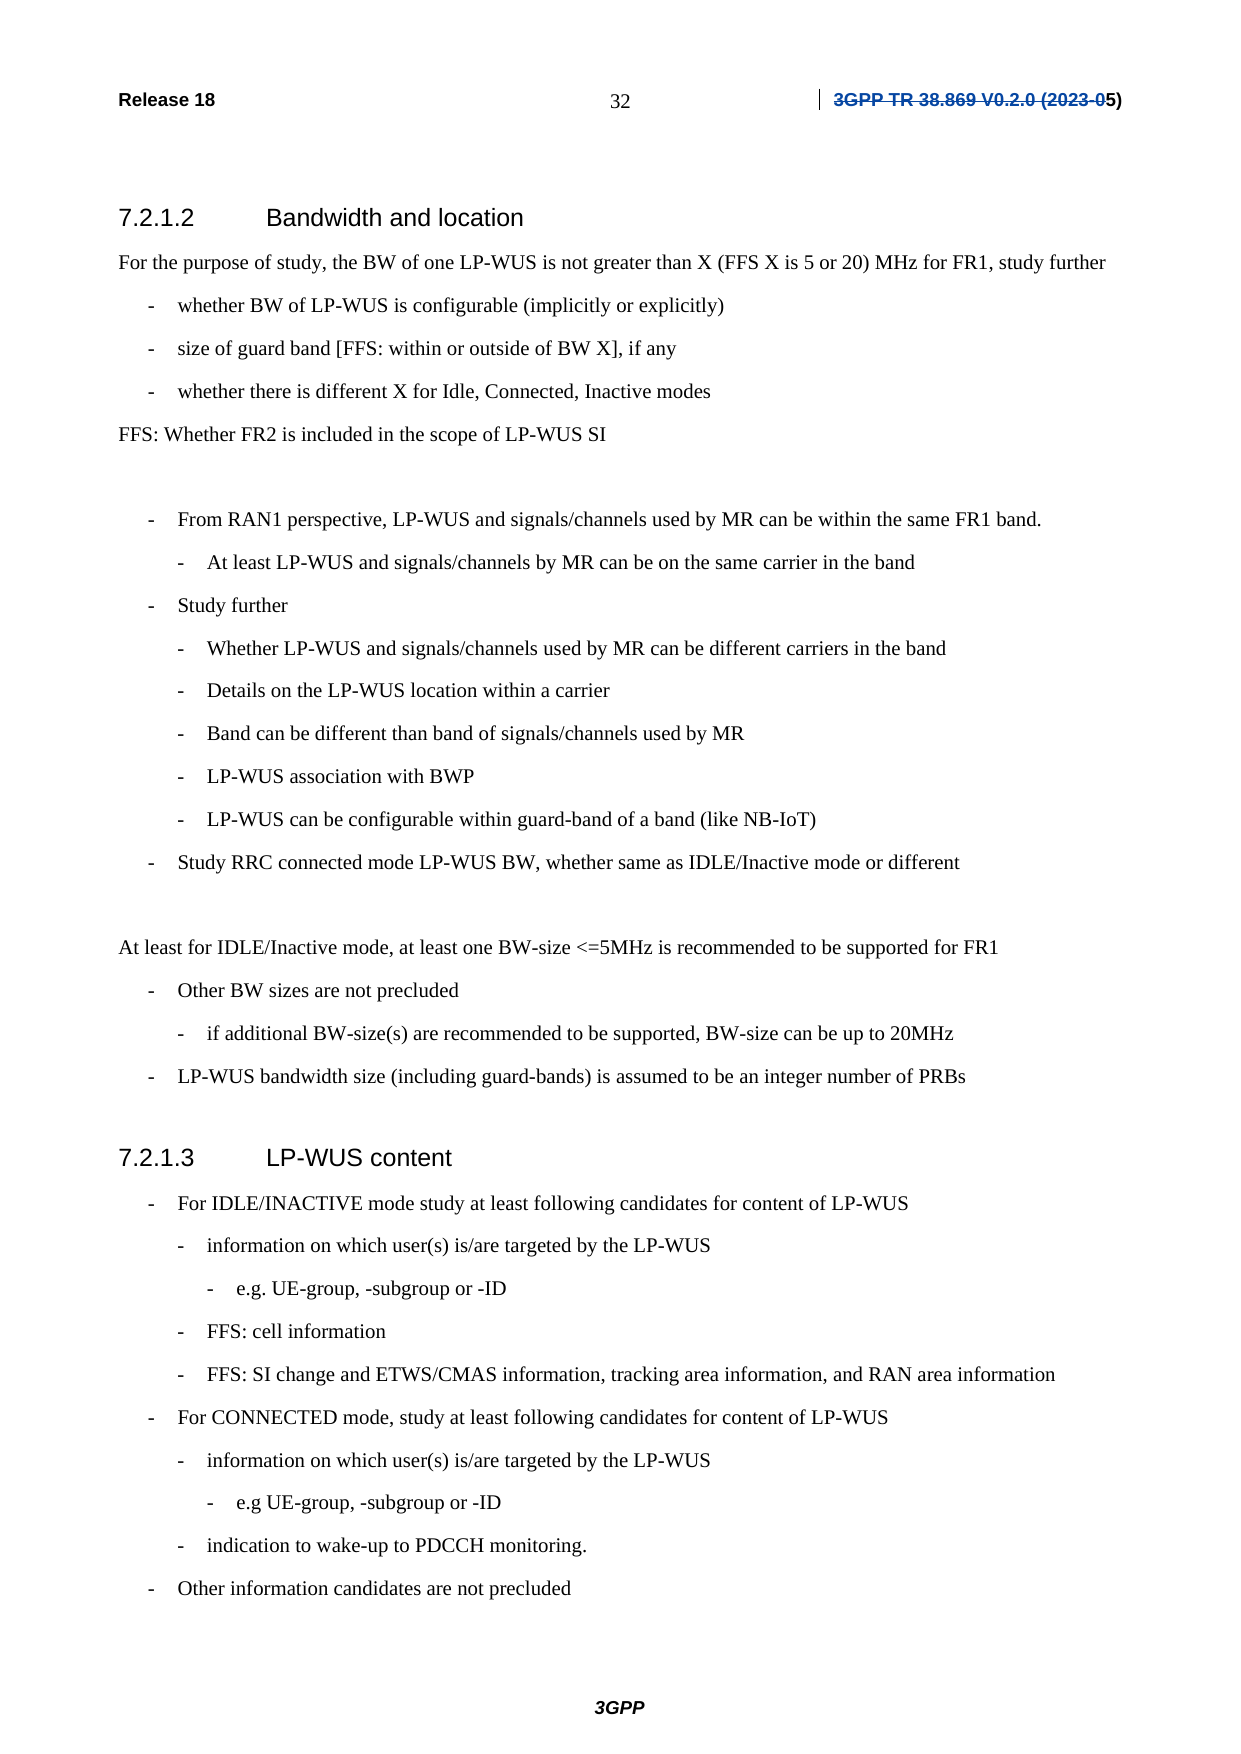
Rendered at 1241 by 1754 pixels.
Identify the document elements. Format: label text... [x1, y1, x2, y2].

text - indication to wake-up to PDCCH monitoring. [177, 1533, 1122, 1557]
text - From RAN1 perspective, LP-WUS and signals/channels used by MR can be within the same FR1 band. [148, 507, 1122, 531]
text - For IDLE/INACTIVE mode study at least following candidates for content of LP-WUS [148, 1191, 1122, 1215]
text - Other information candidates are not precluded [148, 1576, 1122, 1600]
text FFS: Whether FR2 is included in the scope of LP-WUS SI [118, 422, 1122, 446]
text - At least LP-WUS and signals/channels by MR can be on the same carrier in the band [177, 550, 1122, 574]
text - whether there is different X for Idle, Connected, Inactive modes [148, 379, 1122, 403]
text At least for IDLE/Inactive mode, at least one BW-size <=5MHz is recommended to be supported for FR1 [118, 935, 1122, 959]
text - whether BW of LP-WUS is configurable (implicitly or explicitly) [148, 293, 1122, 317]
text For the purpose of study, the BW of one LP-WUS is not greater than X (FFS X is 5 or 20) MHz for FR1, study further [118, 250, 1122, 274]
text - information on which user(s) is/are targeted by the LP-WUS [177, 1233, 1122, 1257]
text - FFS: SI change and ETWS/CMAS information, tracking area information, and RAN area information [177, 1362, 1122, 1386]
text - LP-WUS association with BWP [177, 764, 1122, 788]
text - LP-WUS bandwidth size (including guard-bands) is assumed to be an integer number of PRBs [148, 1064, 1122, 1088]
text - if additional BW-size(s) are recommended to be supported, BW-size can be up to 20MHz [177, 1021, 1122, 1045]
subtitle 7.2.1.3 LP-WUS content [118, 1143, 1122, 1172]
text - Study further [148, 593, 1122, 617]
text - size of guard band [FFS: within or outside of BW X], if any [148, 336, 1122, 360]
text - Other BW sizes are not precluded [148, 978, 1122, 1002]
text - e.g. UE-group, -subgroup or -ID [207, 1276, 1122, 1300]
text - For CONNECTED mode, study at least following candidates for content of LP-WUS [148, 1405, 1122, 1429]
subtitle 7.2.1.2 Bandwidth and location [118, 203, 1122, 232]
text - Study RRC connected mode LP-WUS BW, whether same as IDLE/Inactive mode or different [148, 850, 1122, 874]
text - information on which user(s) is/are targeted by the LP-WUS [177, 1447, 1122, 1472]
text - e.g UE-group, -subgroup or -ID [207, 1490, 1122, 1514]
text - Whether LP-WUS and signals/channels used by MR can be different carriers in the band [177, 636, 1122, 660]
text - FFS: cell information [177, 1319, 1122, 1343]
text - LP-WUS can be configurable within guard-band of a band (like NB-IoT) [177, 807, 1122, 831]
text - Band can be different than band of signals/channels used by MR [177, 721, 1122, 745]
text - Details on the LP-WUS location within a carrier [177, 678, 1122, 702]
